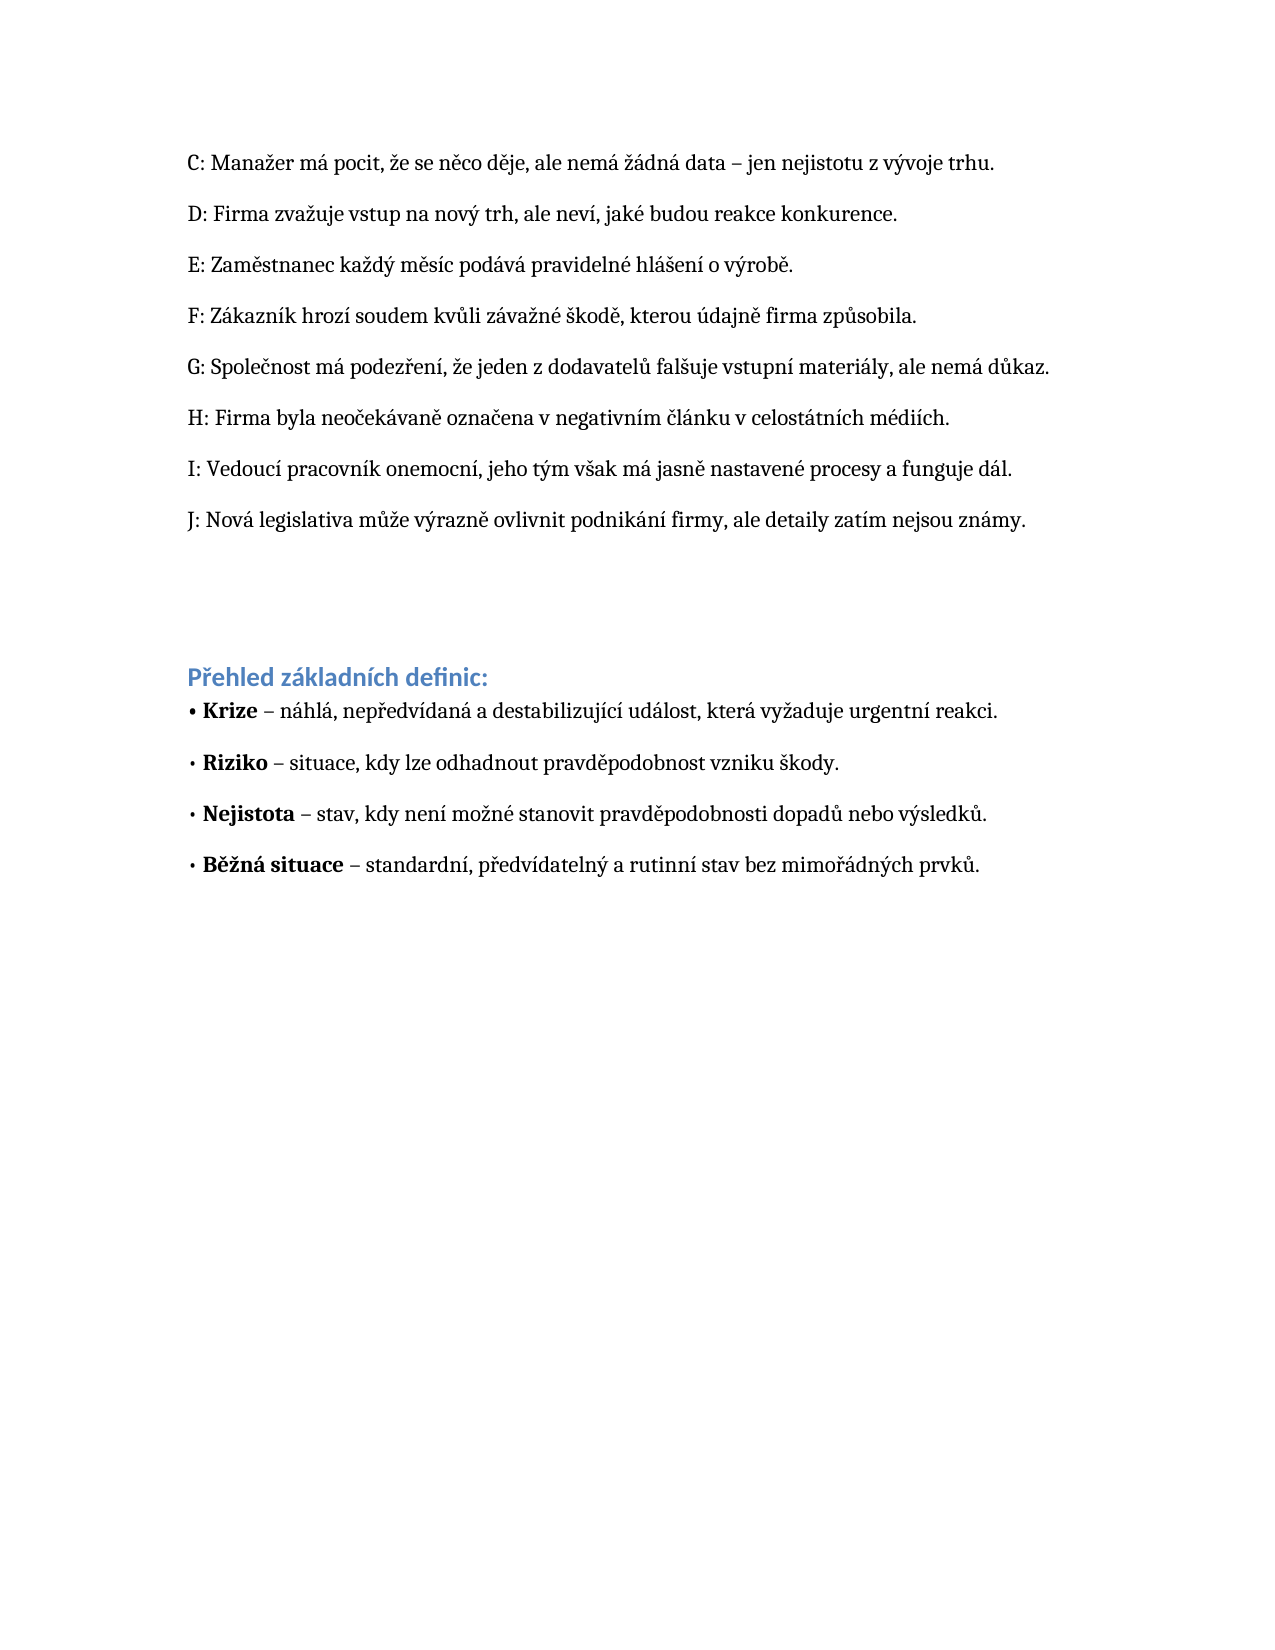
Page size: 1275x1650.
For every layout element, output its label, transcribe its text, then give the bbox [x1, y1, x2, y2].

text J: Nová legislativa může výrazně ovlivnit podnikání firmy, ale detaily zatím nejsou známy. [187, 507, 1087, 534]
text • Krize – náhlá, nepředvídaná a destabilizující událost, která vyžaduje urgentní reakci. [187, 698, 1087, 725]
text G: Společnost má podezření, že jeden z dodavatelů falšuje vstupní materiály, ale nemá důkaz. [187, 354, 1087, 381]
text • Běžná situace – standardní, předvídatelný a rutinní stav bez mimořádných prvků. [187, 851, 1087, 878]
subtitle Přehled základních definic: [187, 660, 1087, 693]
text • Nejistota – stav, kdy není možné stanovit pravděpodobnosti dopadů nebo výsledků. [187, 800, 1087, 827]
text I: Vedoucí pracovník onemocní, jeho tým však má jasně nastavené procesy a funguje dál. [187, 456, 1087, 483]
text • Riziko – situace, kdy lze odhadnout pravděpodobnost vzniku škody. [187, 749, 1087, 776]
text C: Manažer má pocit, že se něco děje, ale nemá žádná data – jen nejistotu z vývoje trhu. [187, 150, 1087, 176]
text D: Firma zvažuje vstup na nový trh, ale neví, jaké budou reakce konkurence. [187, 201, 1087, 227]
text H: Firma byla neočekávaně označena v negativním článku v celostátních médiích. [187, 405, 1087, 432]
text E: Zaměstnanec každý měsíc podává pravidelné hlášení o výrobě. [187, 252, 1087, 278]
text F: Zákazník hrozí soudem kvůli závažné škodě, kterou údajně firma způsobila. [187, 303, 1087, 329]
